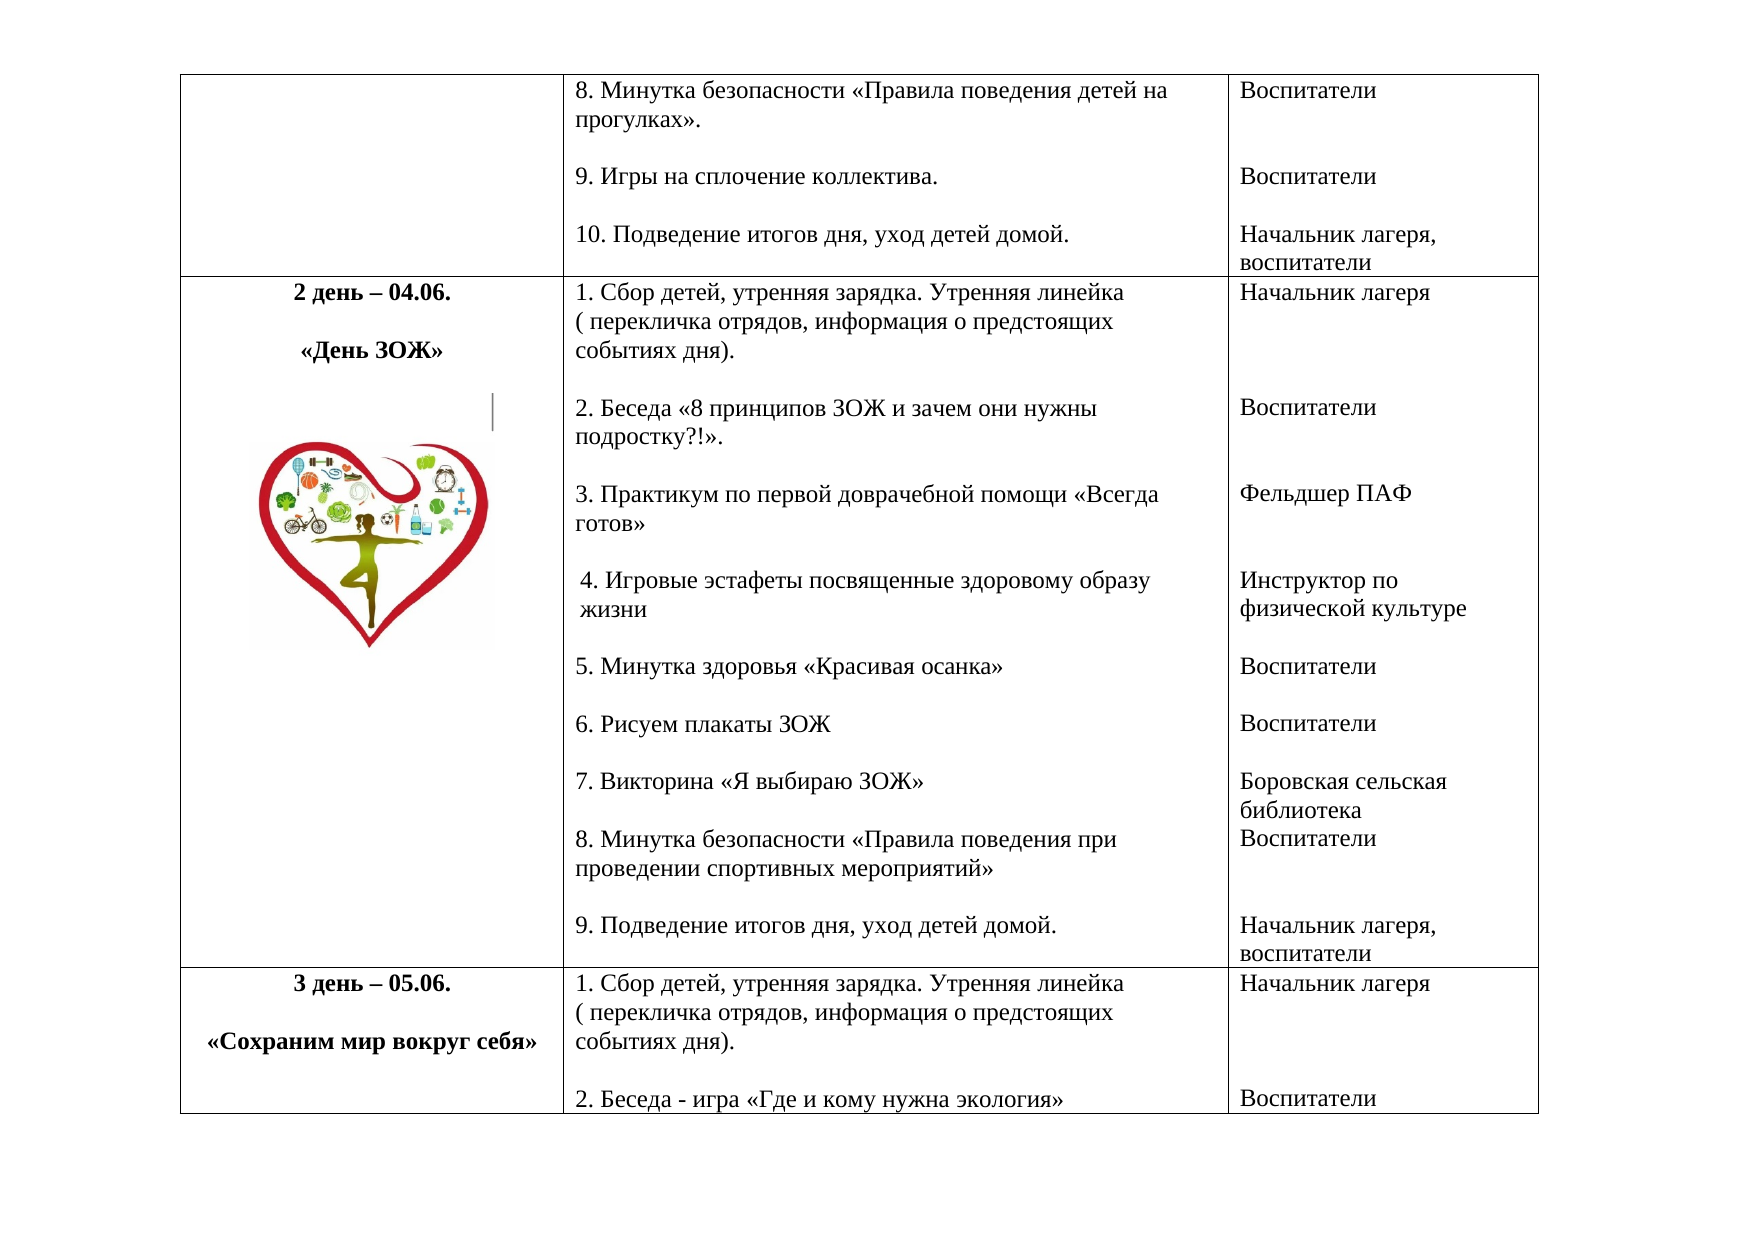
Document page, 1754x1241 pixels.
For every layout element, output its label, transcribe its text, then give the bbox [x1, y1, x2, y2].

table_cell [181, 968, 563, 1112]
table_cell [564, 75, 1228, 276]
table_cell 2 день – 04.06. «День ЗОЖ» [181, 277, 563, 967]
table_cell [1229, 75, 1538, 276]
picture [249, 393, 495, 695]
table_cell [181, 75, 563, 276]
table_cell 1. Сбор детей, утренняя зарядка. Утренняя линейка ( перекличка отрядов, информация о предстоящих событиях дня). 2. Беседа «8 принципов ЗОЖ и зачем они нужны подростку?!». 3. Практикум по первой доврачебной помощи «Всегда готов» 4. Игровые эстафеты посвященные здоровому образу жизни 5. Минутка здоровья «Красивая осанка» 6. Рисуем плакаты ЗОЖ 7. Викторина «Я выбираю ЗОЖ» 8. Минутка безопасности «Правила поведения при проведении спортивных мероприятий» 9. Подведение итогов дня, уход детей домой. [564, 277, 1228, 967]
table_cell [1229, 968, 1538, 1112]
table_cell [564, 968, 1228, 1112]
table_cell Начальник лагеря Воспитатели Фельдшер ПАФ Инструктор по физической культуре Воспитатели Воспитатели Боровская сельская библиотека Воспитатели Начальник лагеря, воспитатели [1229, 277, 1538, 967]
